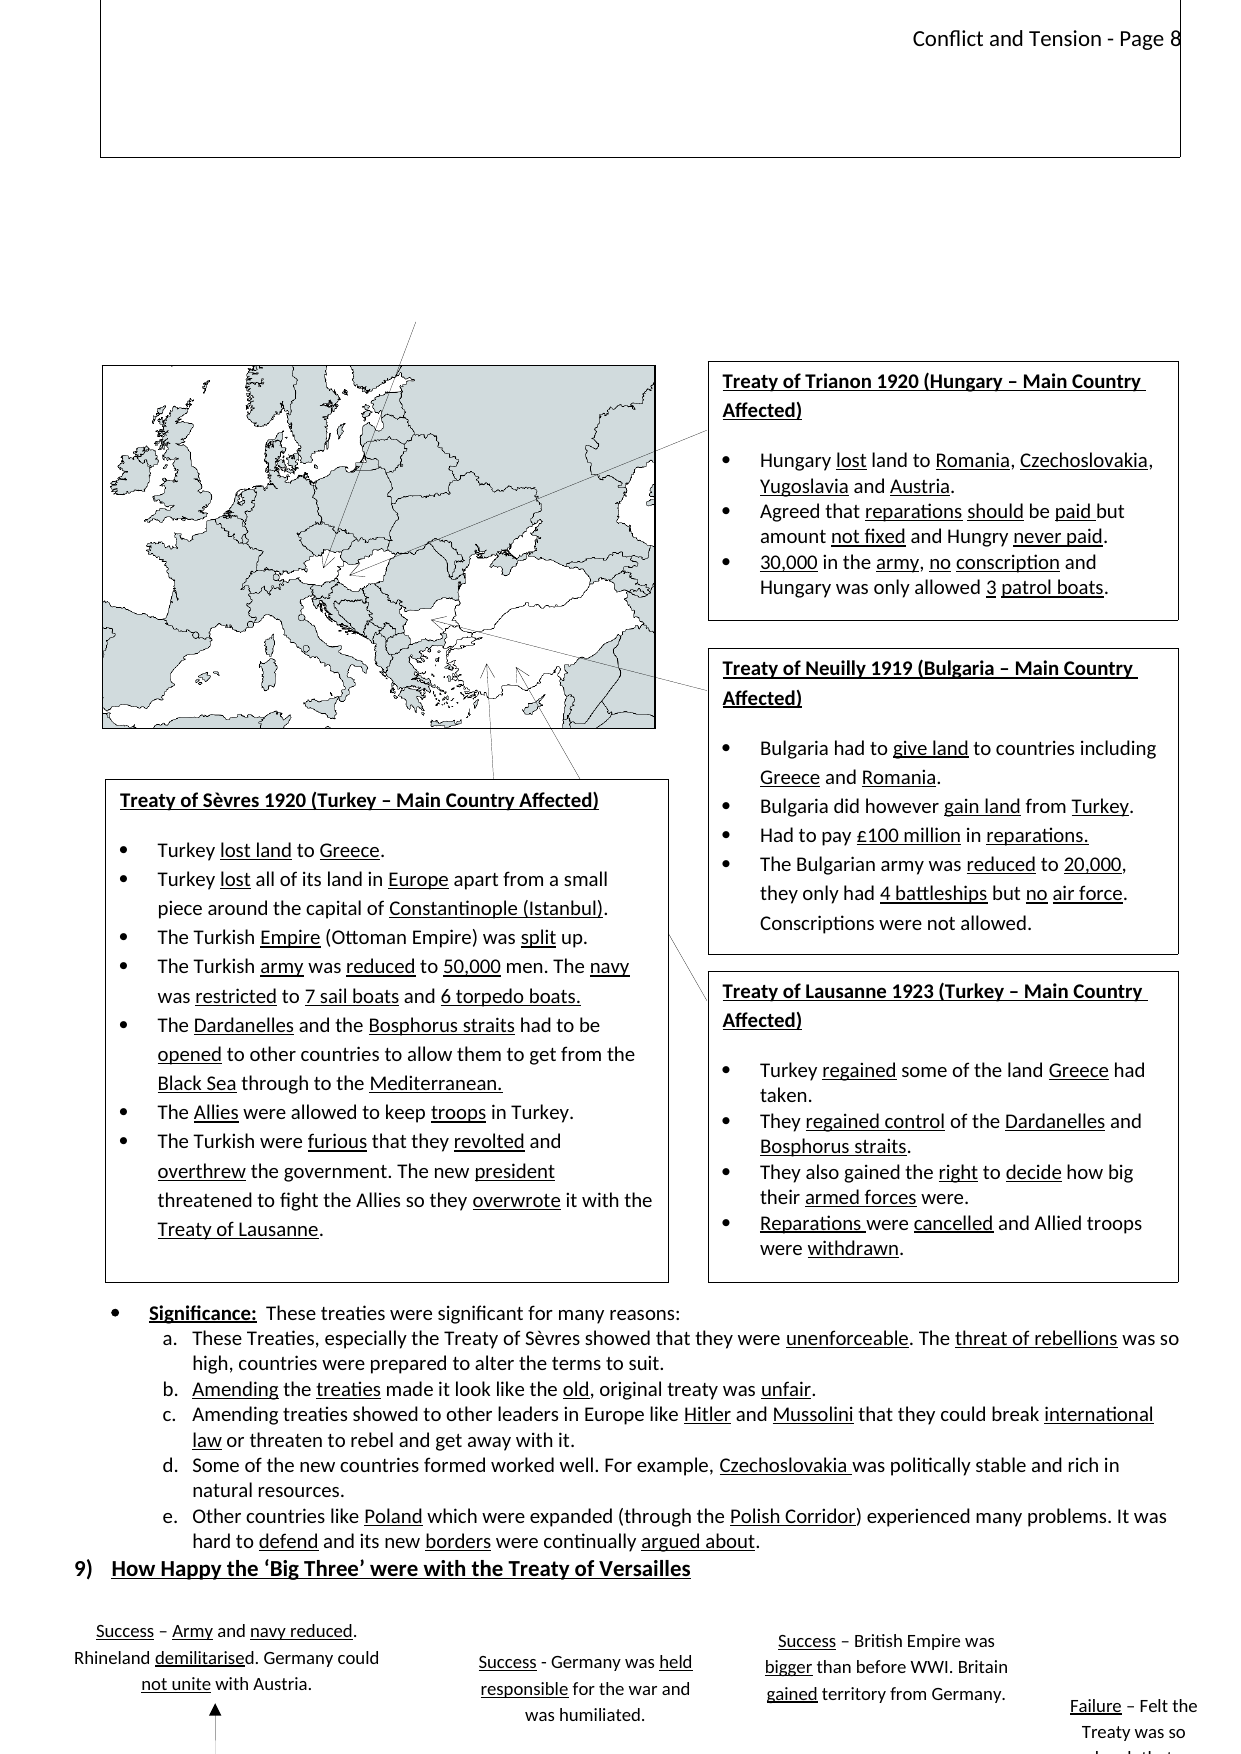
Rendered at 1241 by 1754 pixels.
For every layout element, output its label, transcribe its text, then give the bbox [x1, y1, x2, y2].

list Some of the new countries formed worked well. For example, Czechoslovakia was politically stable and rich in natural resources. [162, 1452, 1181, 1503]
list Significance: These treaties were significant for many reasons: [111, 1300, 1181, 1325]
list Amending the treaties made it look like the old, original treaty was unfair. [162, 1376, 1181, 1401]
list How Happy the ‘Big Three’ were with the Treaty of Versailles [74, 1554, 1181, 1582]
list Amending treaties showed to other leaders in Europe like Hitler and Mussolini that they could break international law or threaten to rebel and get away with it. [162, 1401, 1181, 1452]
picture [103, 366, 654, 728]
list Other countries like Poland which were expanded (through the Polish Corridor) experienced many problems. It was hard to defend and its new borders were continually argued about. [162, 1503, 1181, 1554]
list These Treaties, especially the Treaty of Sèvres showed that they were unenforceable. The threat of rebellions was so high, countries were prepared to alter the terms to suit. [162, 1325, 1181, 1376]
